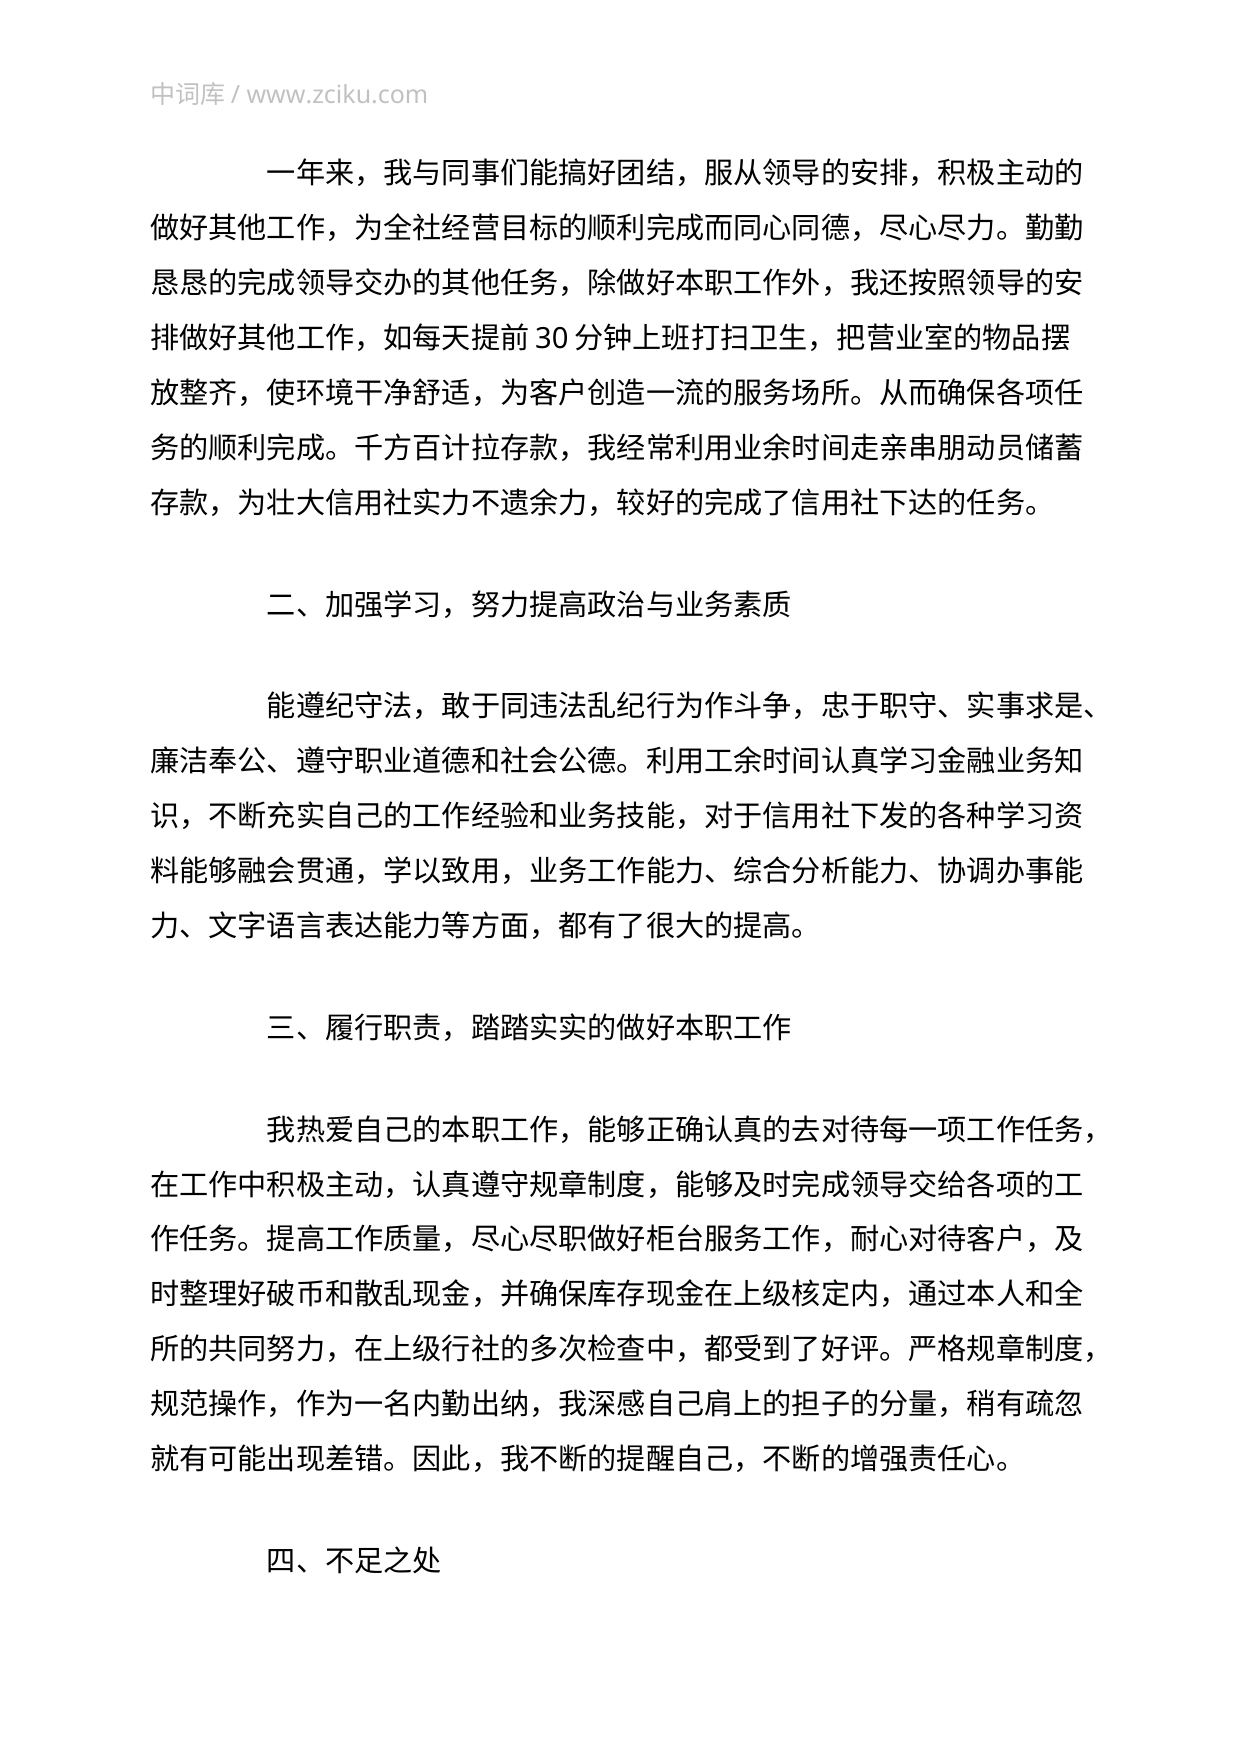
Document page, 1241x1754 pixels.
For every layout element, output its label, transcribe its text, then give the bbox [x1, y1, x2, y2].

text 三、履行职责，踏踏实实的做好本职工作 [150, 1004, 1090, 1047]
text 二、加强学习，努力提高政治与业务素质 [150, 581, 1090, 623]
text 我热爱自己的本职工作，能够正确认真的去对待每一项工作任务，在工作中积极主动，认真遵守规章制度，能够及时完成领导交给各项的工作任务。提高工作质量，尽心尽职做好柜台服务工作，耐心对待客户，及时整理好破币和散乱现金，并确保库存现金在上级核定内，通过本人和全所的共同努力，在上级行社的多次检查中，都受到了好评。严格规章制度，规范操作，作为一名内勤出纳，我深感自己肩上的担子的分量，稍有疏忽就有可能出现差错。因此，我不断的提醒自己，不断的增强责任心。 [150, 1106, 1090, 1478]
text 四、不足之处 [150, 1537, 1090, 1579]
text 一年来，我与同事们能搞好团结，服从领导的安排，积极主动的做好其他工作，为全社经营目标的顺利完成而同心同德，尽心尽力。勤勤恳恳的完成领导交办的其他任务，除做好本职工作外，我还按照领导的安排做好其他工作，如每天提前30分钟上班打扫卫生，把营业室的物品摆放整齐，使环境干净舒适，为客户创造一流的服务场所。从而确保各项任务的顺利完成。千方百计拉存款，我经常利用业余时间走亲串朋动员储蓄存款，为壮大信用社实力不遗余力，较好的完成了信用社下达的任务。 [150, 150, 1090, 522]
text 能遵纪守法，敢于同违法乱纪行为作斗争，忠于职守、实事求是、廉洁奉公、遵守职业道德和社会公德。利用工余时间认真学习金融业务知识，不断充实自己的工作经验和业务技能，对于信用社下发的各种学习资料能够融会贯通，学以致用，业务工作能力、综合分析能力、协调办事能力、文字语言表达能力等方面，都有了很大的提高。 [150, 683, 1090, 945]
